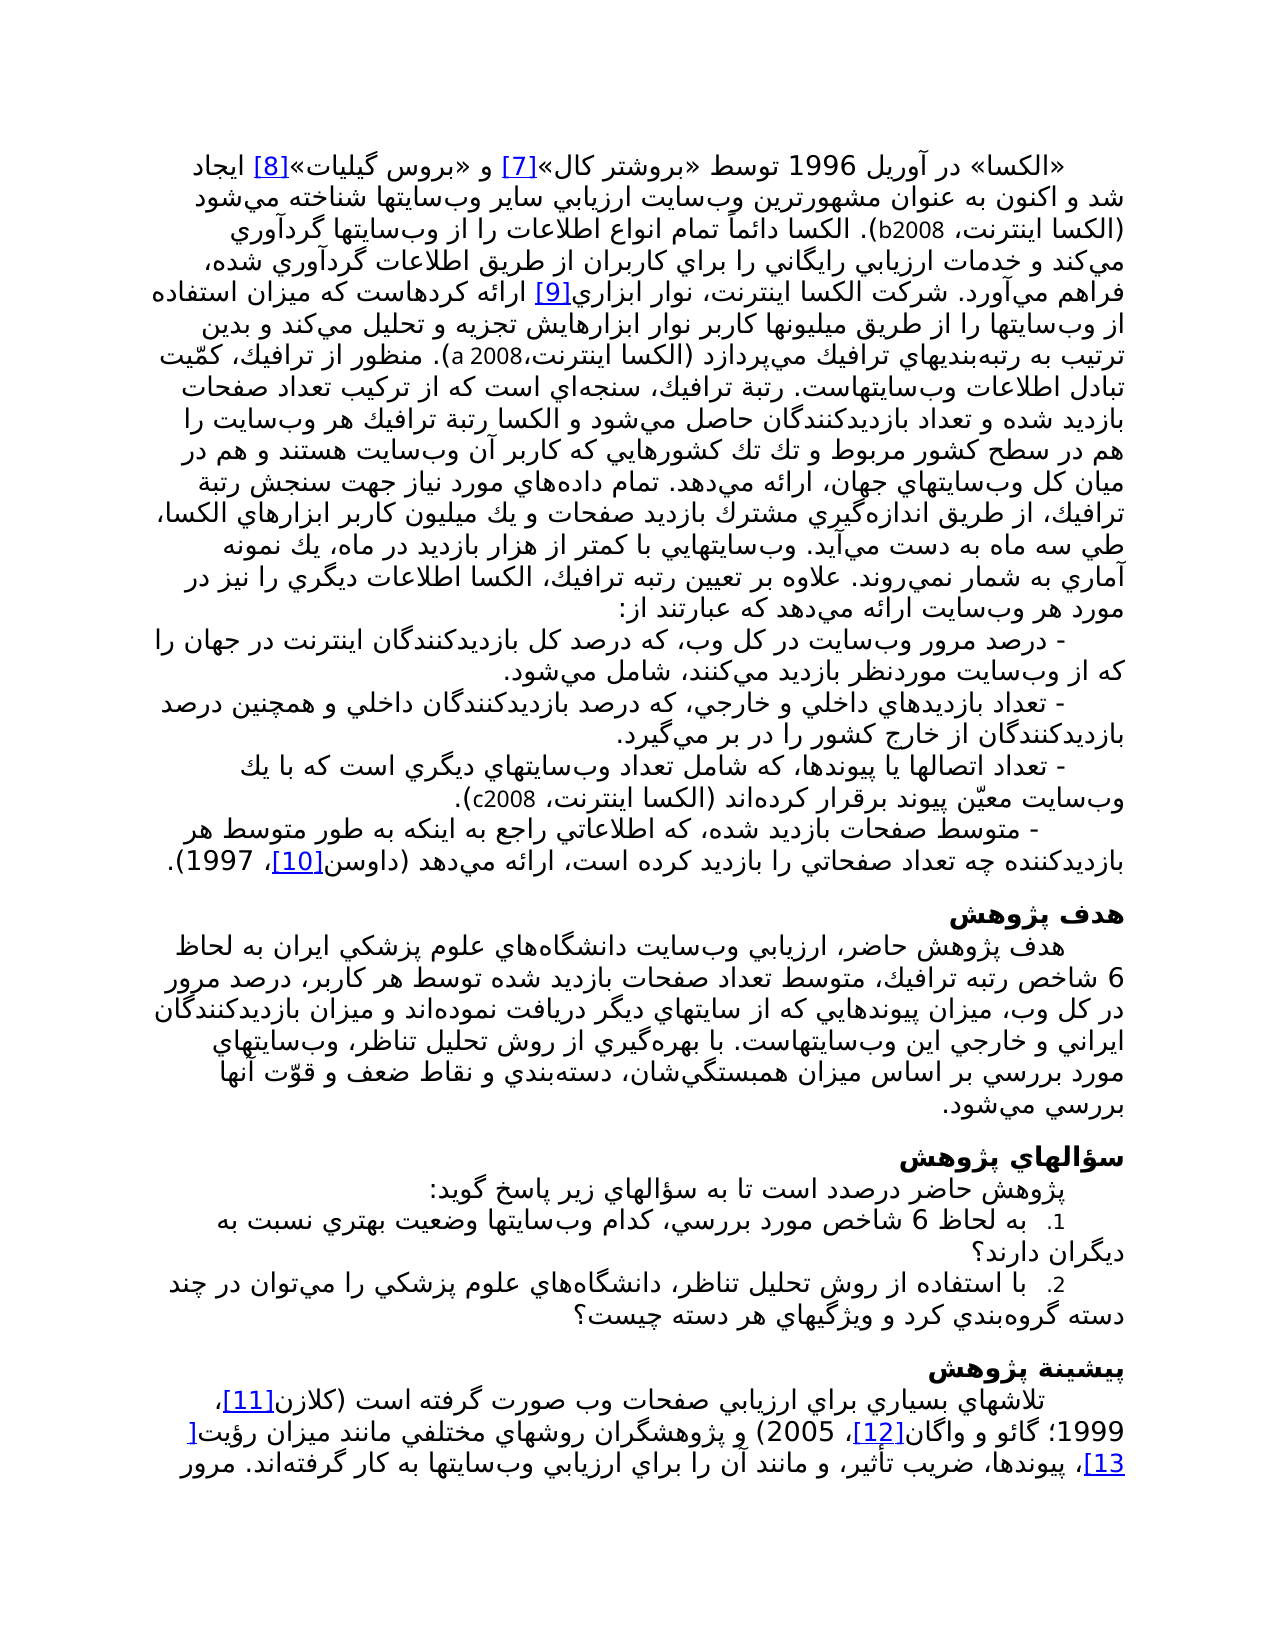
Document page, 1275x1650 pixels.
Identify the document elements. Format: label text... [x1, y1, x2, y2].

text پيشينة‌ پژوهش [150, 1353, 1125, 1384]
text پژوهش حاضر درصدد است تا به سؤالهاي زير پاسخ گويد: [150, 1173, 1125, 1205]
text سؤالهاي پژوهش [150, 1142, 1125, 1173]
text - تعداد اتصالها يا پيوند‌ها، كه شامل تعداد وب‌سايتهاي ديگري است كه با يك وب‌سايت‌ معيّن پيوند برقرار كرده‌اند (الكسا اينترنت، c2008). [150, 750, 1125, 814]
text هدف پژوهش حاضر، ارزيابي وب‌سايت‌‌ دانشگاه‌هاي علوم پزشكي ايران به لحاظ 6 شاخص رتبه ترافيك، متوسط تعداد صفحات بازديد شده توسط هر كاربر، درصد مرور در كل وب، ميزان پيوندهايي كه از سايتهاي ديگر دريافت نموده‌اند و ميزان بازديدكنندگان ايراني و خارجي اين وب‌سايتهاست. با بهره‌گيري از روش تحليل تناظر، وب‌سايتهاي مورد بررسي بر اساس ميزان همبستگي‌شان، دسته‌بندي و نقاط ضعف و قوّت آنها بررسي مي‌شود. [150, 930, 1125, 1120]
text «الكسا» در آوريل 1996 توسط «بروشتر كال»[7] و «بروس گيليات»[8] ايجاد شد و اكنون به عنوان مشهورترين وب‌سايت ارزيابي ساير وب‌سايتها شناخته مي‌شود (الكسا اينترنت، b2008). الكسا دائماً تمام انواع اطلاعات را از وب‌سايتها گردآوري مي‌كند و خدمات ارزيابي رايگاني را براي كاربران از طريق اطلاعات گردآوري شده، فراهم مي‌آورد. شركت الكسا اينترنت، نوار ابزاري[9] ارائه كردهاست كه ميزان استفاده از وب‌سايتها را از طريق ميليونها كاربر نوار ابزارهايش تجزيه و تحليل مي‌كند و بدين ترتيب به رتبه‌بنديهاي ترافيك مي‌پردازد (الكسا اينترنت،a 2008). منظور از ترافيك، كمّيت تبادل اطلاعات وب‌سايتهاست. رتبة ترافيك، سنجه‌اي است كه از تركيب تعداد صفحات بازديد شده و تعداد بازديدكنندگان حاصل مي‌شود و الكسا رتبة ترافيك هر وب‌سايت را هم در سطح كشور مربوط و تك تك كشورهايي كه كاربر آن وب‌سايت هستند و هم در ميان كل وب‌سايتهاي جهان، ارائه مي‌دهد. تمام داده‌هاي مورد نياز جهت سنجش رتبة ترافيك، از طريق اندازه‌گيري مشترك بازديد صفحات و يك ميليون كاربر ابزارهاي الكسا، طي سه ماه به دست مي‌آيد. وب‌سايتهايي با كمتر از هزار بازديد در ماه، يك نمونه آماري به شمار نمي‌روند. علاوه بر تعيين رتبه ترافيك، الكسا اطلاعات ديگري را نيز در مورد هر وب‌سايت ارائه مي‌دهد كه عبارتند از: [150, 150, 1125, 624]
text - درصد مرور وب‌سايت در كل وب، كه درصد كل بازديدكنندگان اينترنت در جهان را كه از وب‌سايت موردنظر بازديد مي‌كنند، شامل‌ مي‌‌شود. [150, 624, 1125, 687]
text هدف پژوهش [150, 899, 1125, 930]
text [150, 1384, 1125, 1479]
text - متوسط صفحات بازديد شده، كه اطلاعاتي راجع به اينكه به طور متوسط هر بازديدكننده چه تعداد صفحاتي را بازديد كرده است، ارائه مي‌دهد (داوسن[10]، 1997). [150, 814, 1125, 877]
text 2. با استفاده از روش تحليل تناظر، دانشگاه‌هاي علوم پزشكي‌ را مي‌توان در چند دسته گروه‌بندي كرد و ويژگيهاي هر دسته چيست؟ [150, 1268, 1125, 1331]
text - تعداد بازديدهاي داخلي و خارجي، كه درصد بازديدكنندگان داخلي و همچنين درصد بازديدكنندگان از خارج كشور را در بر مي‌گيرد. [150, 687, 1125, 750]
text 1. به لحاظ 6 شاخص مورد بررسي، كدام وب‌سايتها وضعيت بهتري نسبت به ديگران دارند؟ [150, 1205, 1125, 1268]
